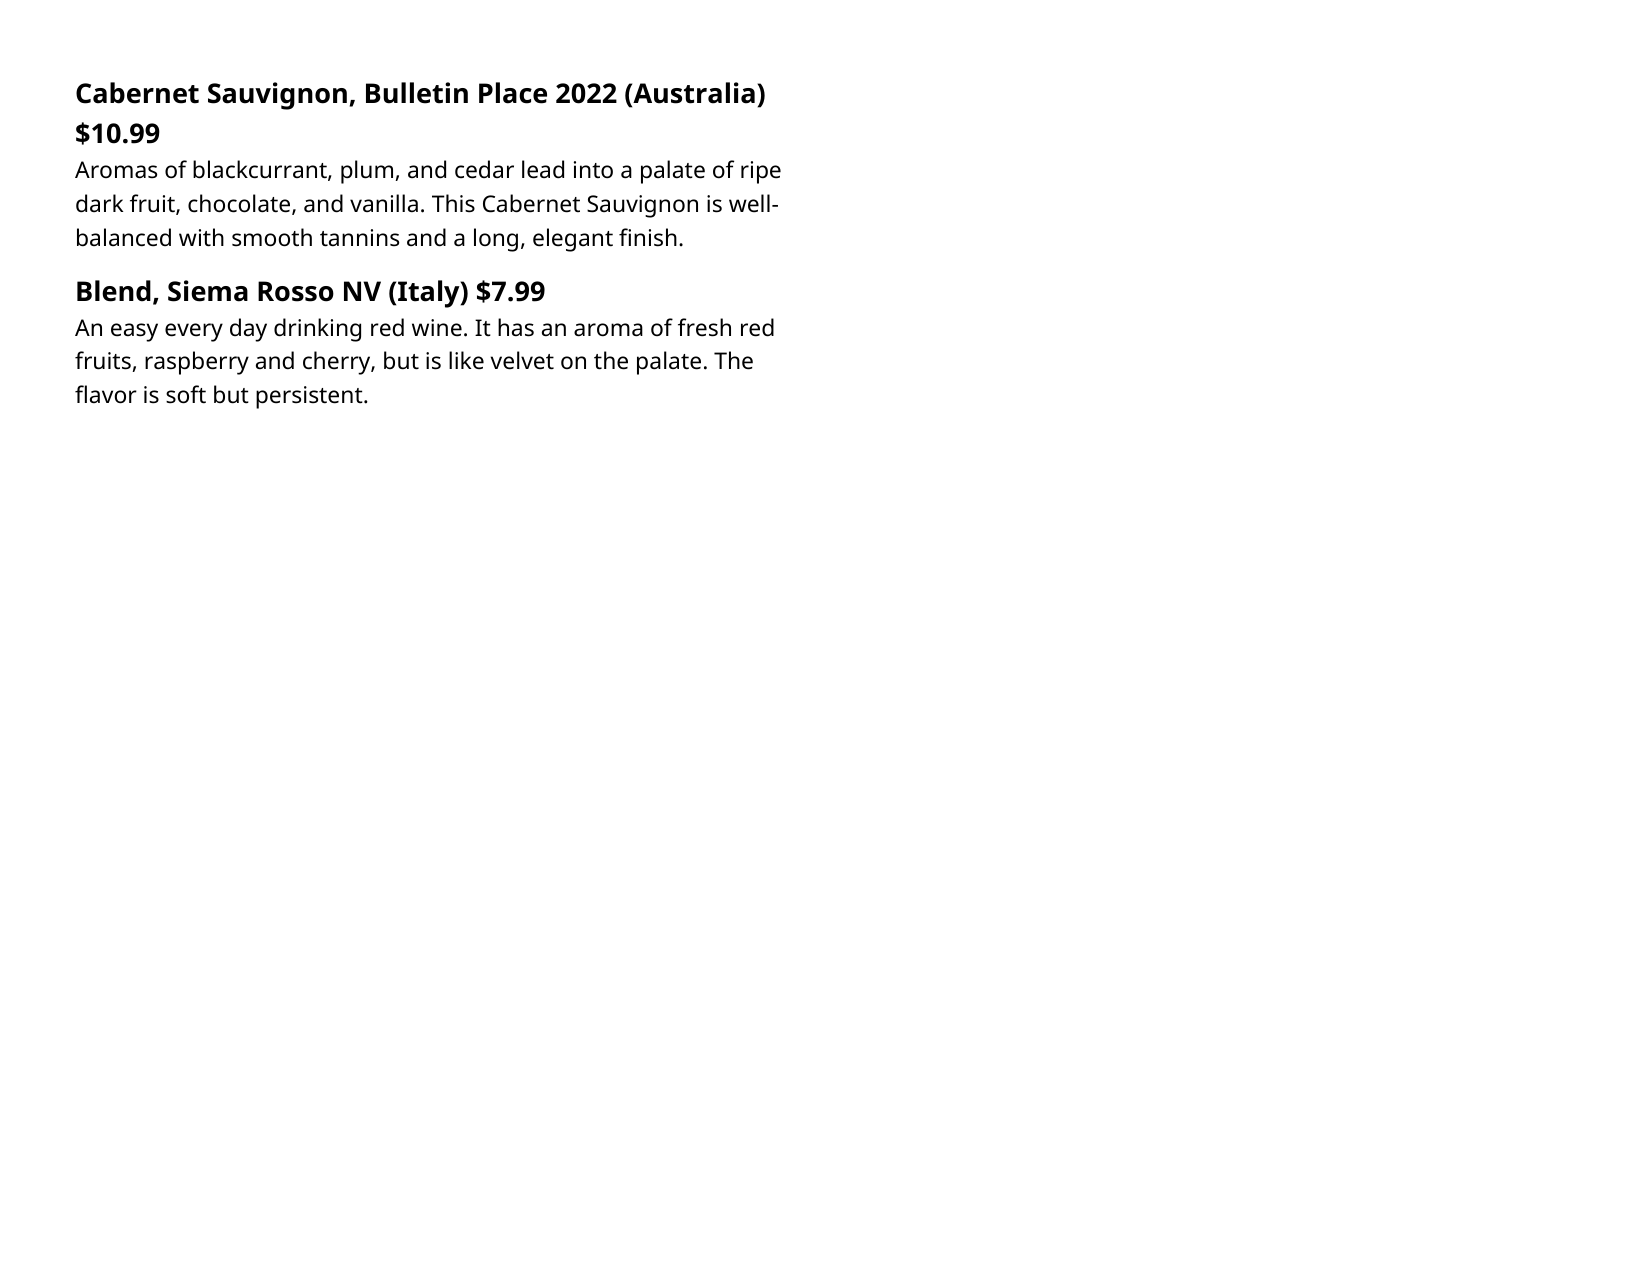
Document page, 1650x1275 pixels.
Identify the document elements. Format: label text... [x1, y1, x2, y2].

text Blend, Siema Rosso NV (Italy) $7.99 An easy every day drinking red wine. It has an aroma of fresh red fruits, raspberry and cherry, but is like velvet on the palate. The flavor is soft but persistent. [75, 272, 787, 410]
text Cabernet Sauvignon, Bulletin Place 2022 (Australia) $10.99 Aromas of blackcurrant, plum, and cedar lead into a palate of ripe dark fruit, chocolate, and vanilla. This Cabernet Sauvignon is well-balanced with smooth tannins and a long, elegant finish. [75, 75, 787, 253]
